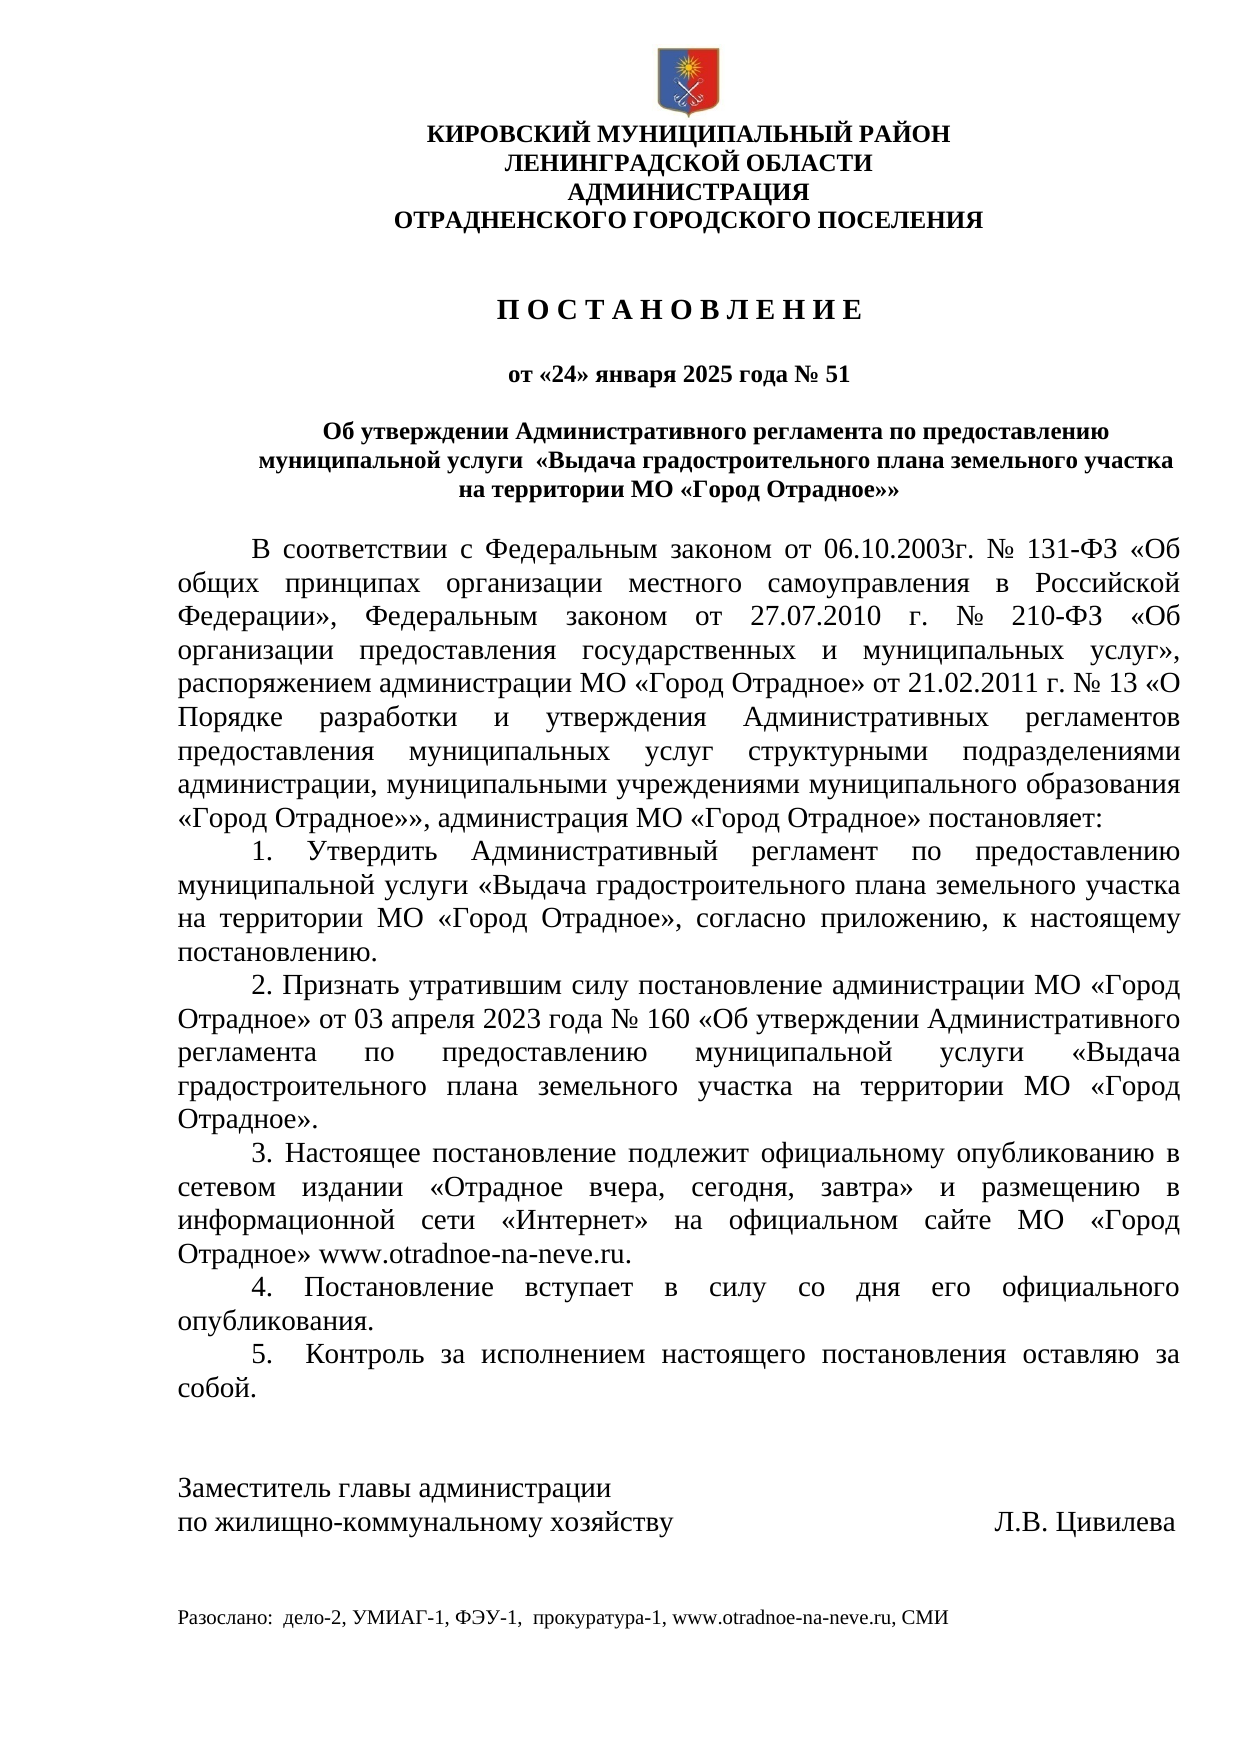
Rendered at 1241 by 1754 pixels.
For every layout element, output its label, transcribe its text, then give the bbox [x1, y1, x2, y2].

text Заместитель главы администрации [177, 1471, 1181, 1504]
text Об утверждении Административного регламента по предоставлению [177, 416, 1181, 445]
text 4. Постановление вступает в силу со дня его официального опубликования. [177, 1269, 1181, 1336]
text АДМИНИСТРАЦИЯ [121, 177, 1181, 206]
text ОТРАДНЕНСКОГО ГОРОДСКОГО ПОСЕЛЕНИЯ [121, 206, 1181, 234]
text 5. Контроль за исполнением настоящего постановления оставляю за собой. [177, 1336, 1181, 1403]
text 3. Настоящее постановление подлежит официальному опубликованию в сетевом издании «Отрадное вчера, сегодня, завтра» и размещению в информационной сети «Интернет» на официальном сайте МО «Город Отрадное» www.otradnoe-na-nеve.ru. [177, 1135, 1181, 1269]
text 1. Утвердить Административный регламент по предоставлению муниципальной услуги «Выдача градостроительного плана земельного участка на территории МО «Город Отрадное», согласно приложению, к настоящему постановлению. [177, 833, 1181, 967]
text муниципальной услуги «Выдача градостроительного плана земельного участка на территории МО «Город Отрадное»» [177, 445, 1181, 503]
picture [651, 44, 726, 120]
text 2. Признать утратившим силу постановление администрации МО «Город Отрадное» от 03 апреля 2023 года № 160 «Об утверждении Административного регламента по предоставлению муниципальной услуги «Выдача градостроительного плана земельного участка на территории МО «Город Отрадное». [177, 967, 1181, 1135]
text П О С Т А Н О В Л Е Н И Е [177, 292, 1181, 325]
text В соответствии с Федеральным законом от 06.10.2003г. № 131-ФЗ «Об общих принципах организации местного самоуправления в Российской Федерации», Федеральным законом от 27.07.2010 г. № 210-ФЗ «Об организации предоставления государственных и муниципальных услуг», распоряжением администрации МО «Город Отрадное» от 21.02.2011 г. № 13 «О Порядке разработки и утверждения Административных регламентов предоставления муниципальных услуг структурными подразделениями администрации, муниципальными учреждениями муниципального образования «Город Отрадное»», администрация МО «Город Отрадное» постановляет: [177, 531, 1181, 833]
text по жилищно-коммунальному хозяйству Л.В. Цивилева [177, 1504, 1181, 1538]
text ЛЕНИНГРАДСКОЙ ОБЛАСТИ [121, 148, 1181, 177]
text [177, 1605, 1181, 1629]
text КИРОВСКИЙ МУНИЦИПАЛЬНЫЙ РАЙОН [121, 119, 1181, 148]
text от «24» января 2025 года № 51 [177, 359, 1181, 388]
